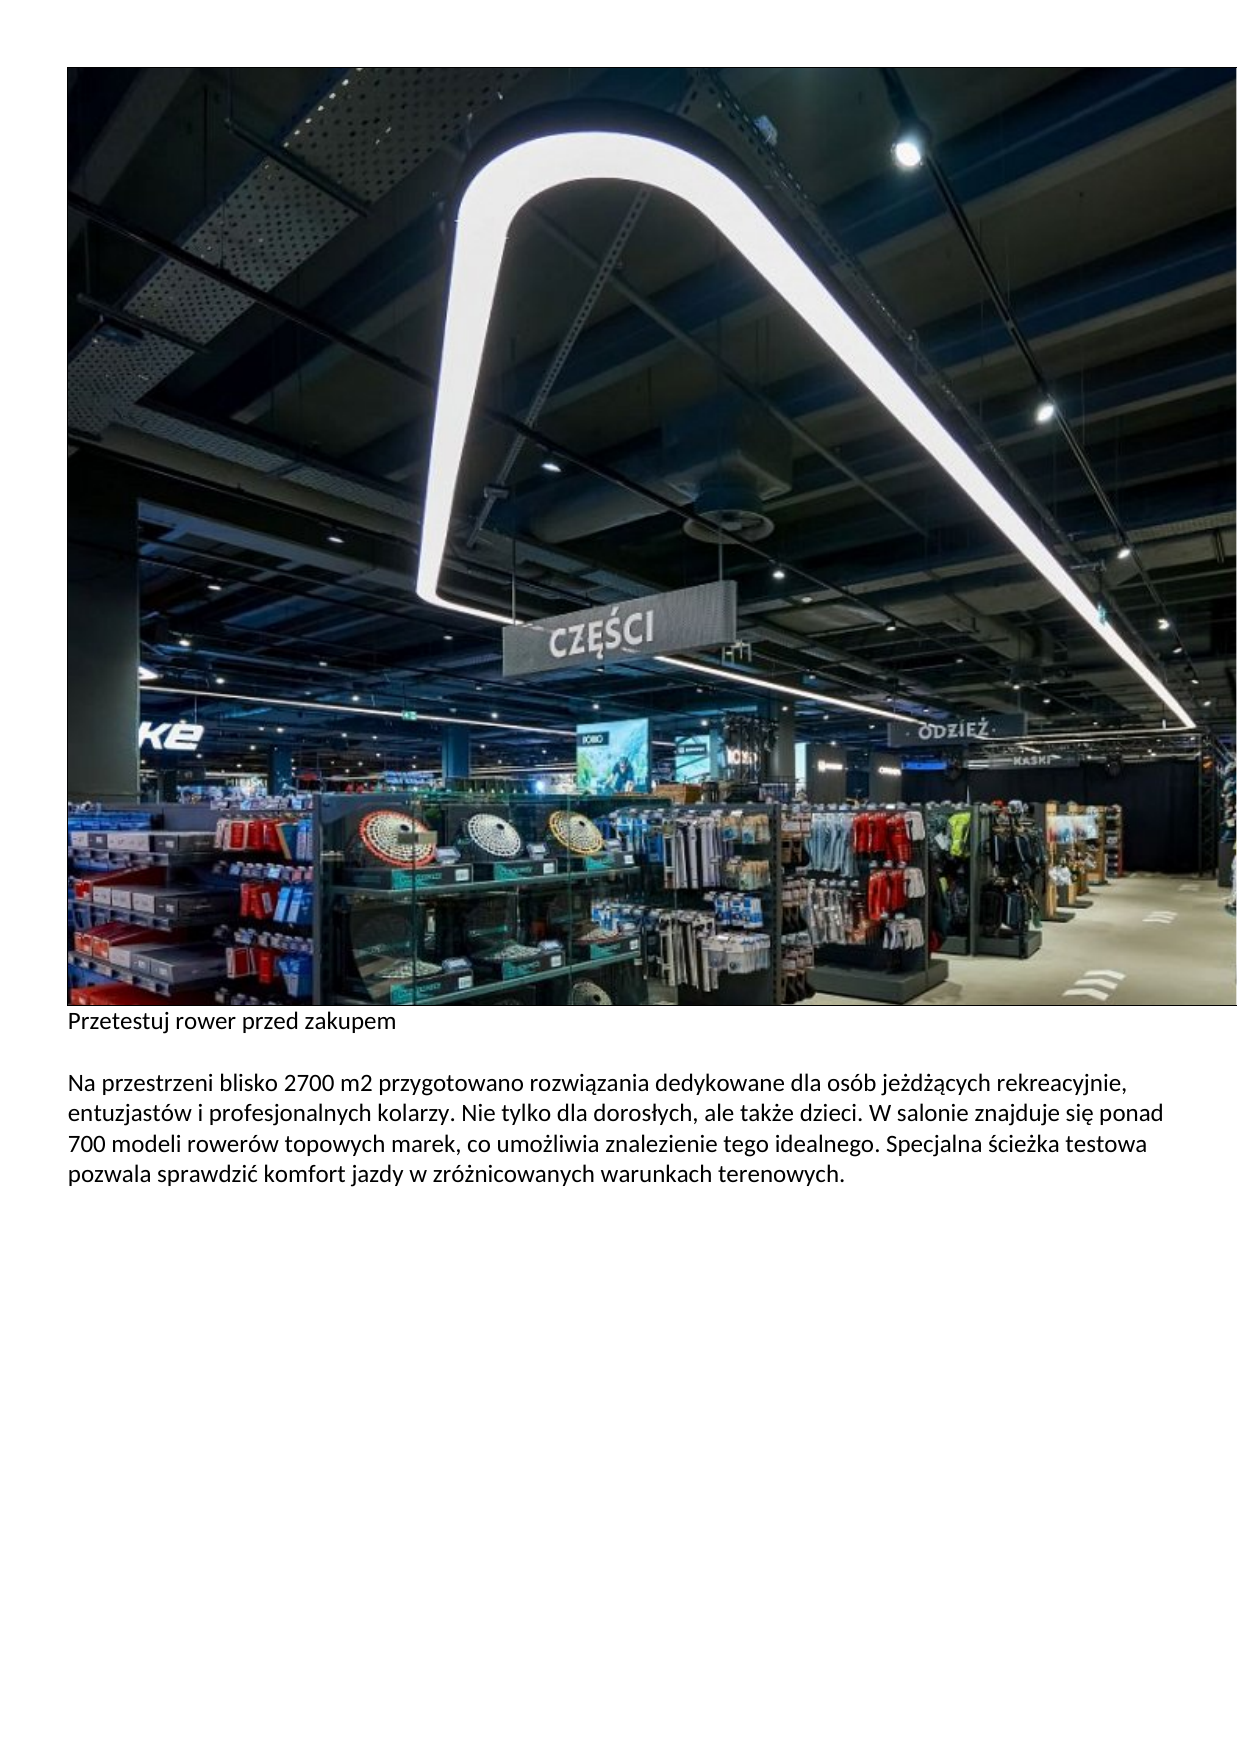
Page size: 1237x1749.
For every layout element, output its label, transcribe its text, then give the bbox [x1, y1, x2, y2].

text Przetestuj rower przed zakupem [68, 1006, 1169, 1036]
text Na przestrzeni blisko 2700 m2 przygotowano rozwiązania dedykowane dla osób jeżdżących rekreacyjnie, entuzjastów i profesjonalnych kolarzy. Nie tylko dla dorosłych, ale także dzieci. W salonie znajduje się ponad 700 modeli rowerów topowych marek, co umożliwia znalezienie tego idealnego. Specjalna ścieżka testowa pozwala sprawdzić komfort jazdy w zróżnicowanych warunkach terenowych. [68, 1067, 1169, 1189]
picture [68, 68, 1237, 1005]
